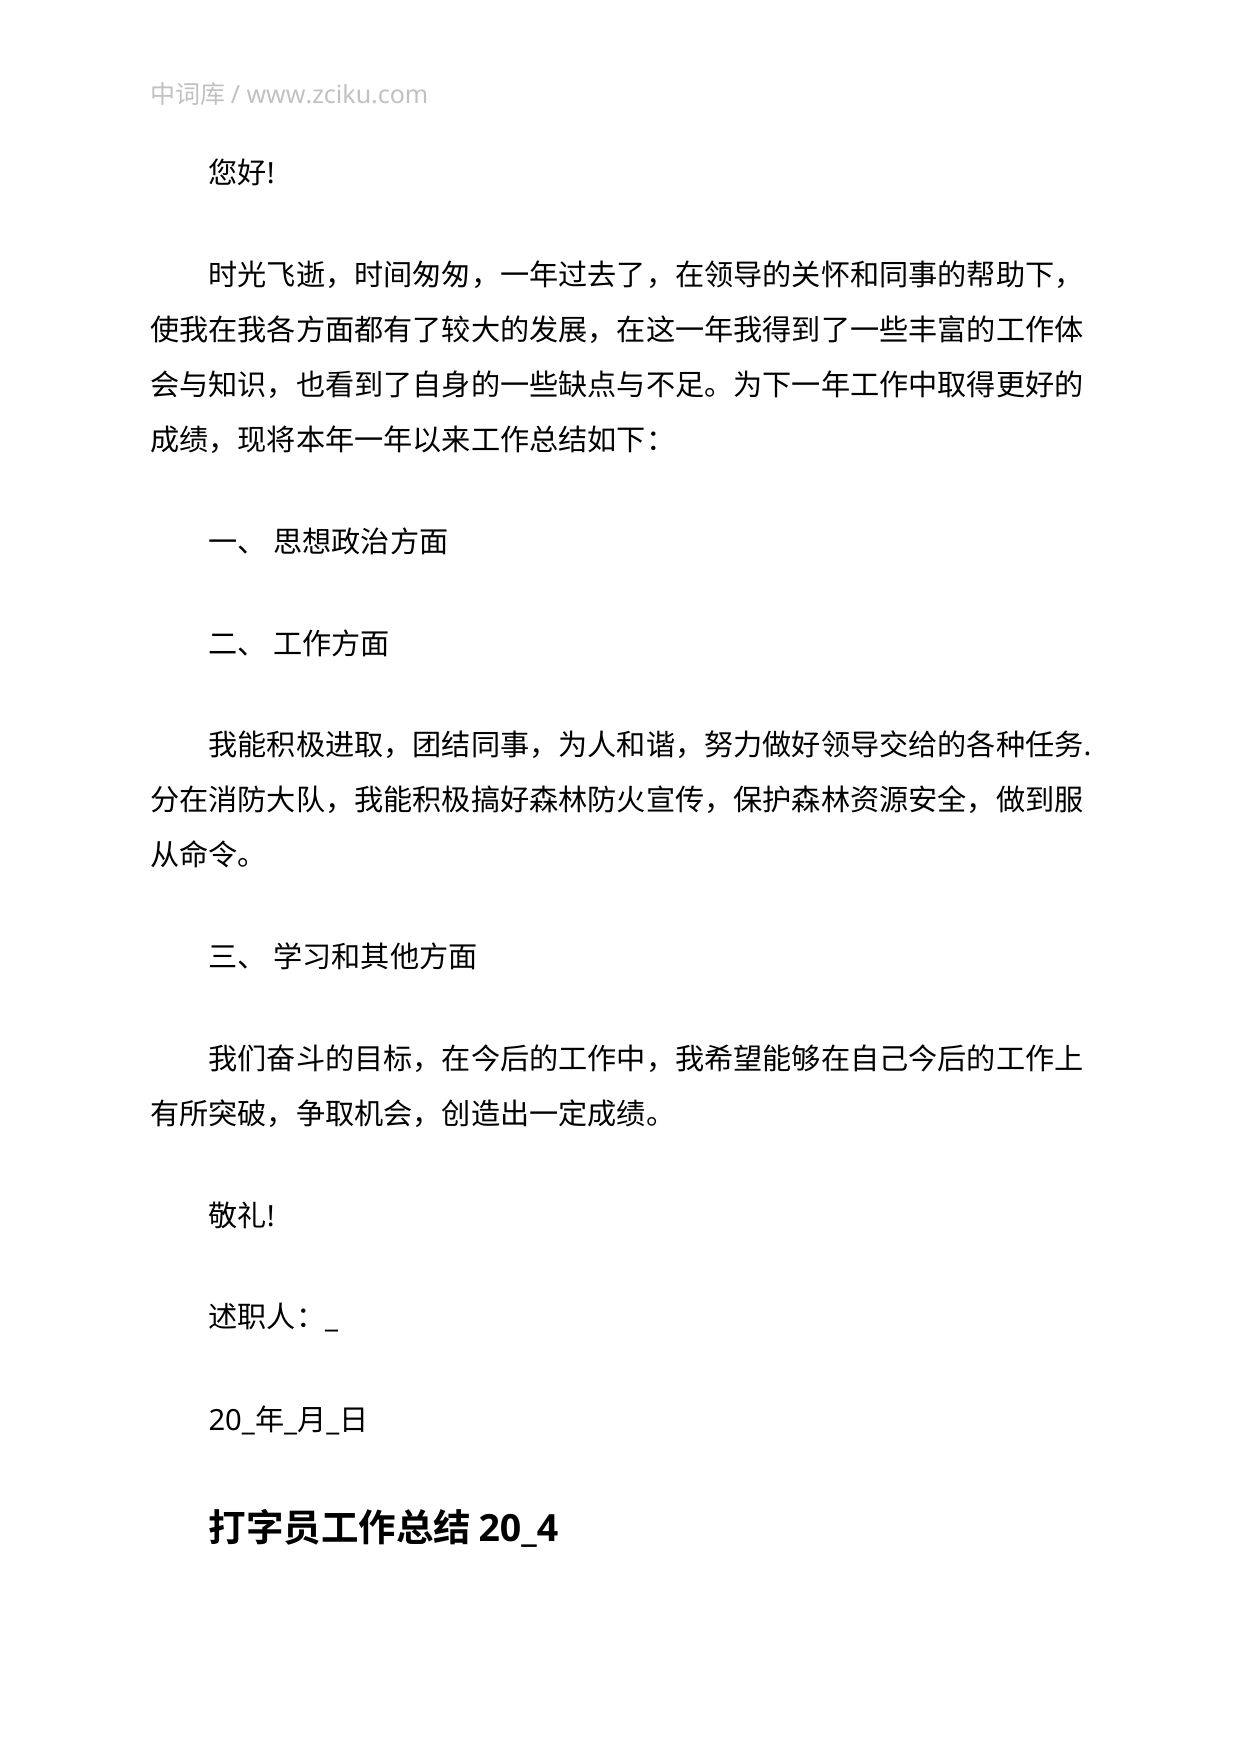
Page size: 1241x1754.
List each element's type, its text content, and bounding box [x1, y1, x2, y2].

text 二、 工作方面 [150, 620, 1090, 662]
text 一、 思想政治方面 [150, 518, 1090, 561]
text 打字员工作总结20_4 [150, 1498, 1090, 1552]
text 三、 学习和其他方面 [150, 934, 1090, 976]
text 敬礼! [150, 1192, 1090, 1234]
text 我们奋斗的目标，在今后的工作中，我希望能够在自己今后的工作上有所突破，争取机会，创造出一定成绩。 [150, 1035, 1090, 1133]
text 20_年_月_日 [150, 1396, 1090, 1438]
text 述职人：_ [150, 1294, 1090, 1336]
text 时光飞逝，时间匆匆，一年过去了，在领导的关怀和同事的帮助下，使我在我各方面都有了较大的发展，在这一年我得到了一些丰富的工作体会与知识，也看到了自身的一些缺点与不足。为下一年工作中取得更好的成绩，现将本年一年以来工作总结如下： [150, 252, 1090, 459]
text 我能积极进取，团结同事，为人和谐，努力做好领导交给的各种任务.分在消防大队，我能积极搞好森林防火宣传，保护森林资源安全，做到服从命令。 [150, 722, 1090, 874]
text 您好! [150, 150, 1090, 192]
